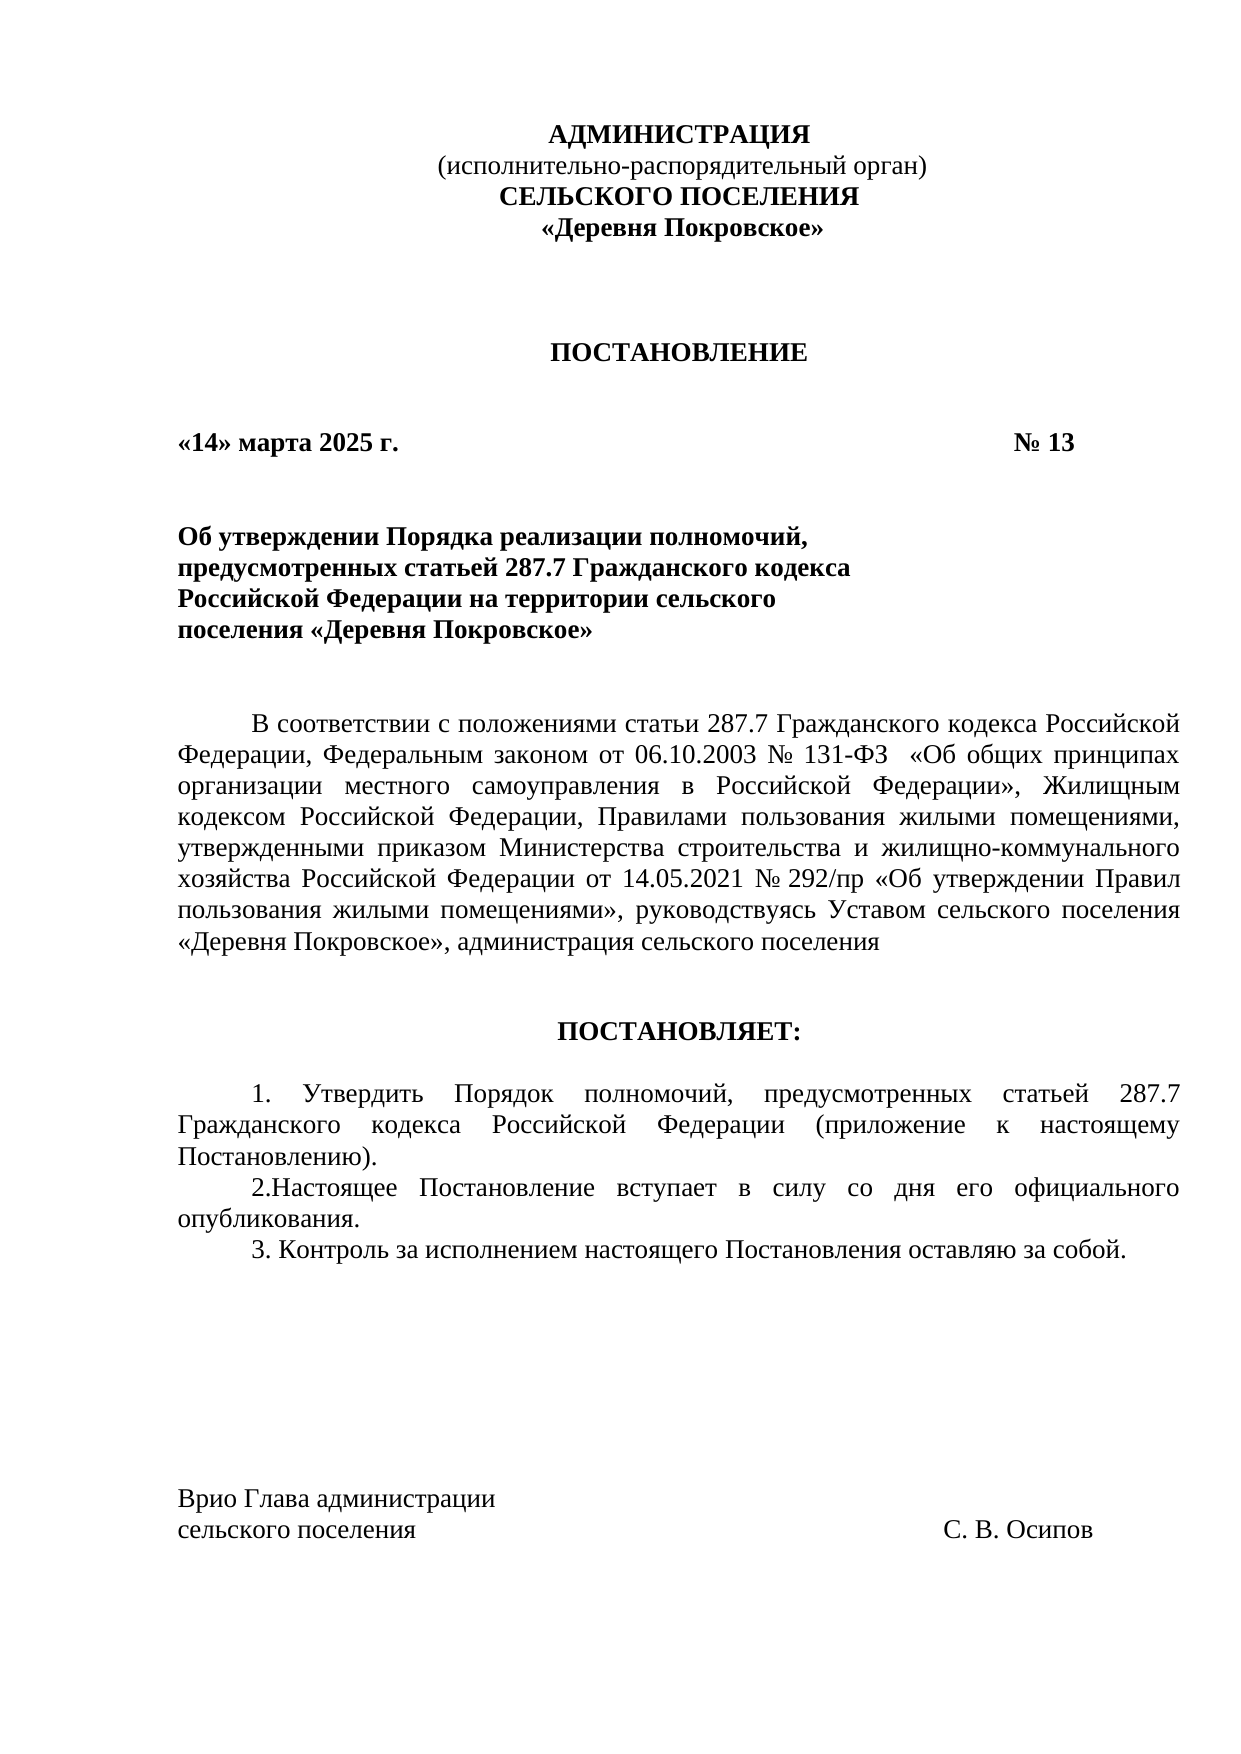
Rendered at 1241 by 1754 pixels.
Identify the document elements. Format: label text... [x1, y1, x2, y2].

text 2.Настоящее Постановление вступает в силу со дня его официального опубликования. [177, 1171, 1181, 1233]
text «Деревня Покровское» [177, 212, 1181, 243]
text поселения «Деревня Покровское» [177, 613, 1181, 644]
text ПОСТАНОВЛЯЕТ: [177, 1015, 1181, 1046]
text В соответствии с положениями статьи 287.7 Гражданского кодекса Российской Федерации, Федеральным законом от 06.10.2003 № 131-ФЗ «Об общих принципах организации местного самоуправления в Российской Федерации», Жилищным кодексом Российской Федерации, Правилами пользования жилыми помещениями, утвержденными приказом Министерства строительства и жилищно-коммунального хозяйства Российской Федерации от 14.05.2021 № 292/пр «Об утверждении Правил пользования жилыми помещениями», руководствуясь Уставом сельского поселения «Деревня Покровское», администрация сельского поселения [177, 707, 1181, 956]
text предусмотренных статьей 287.7 Гражданского кодекса [177, 551, 1181, 582]
text АДМИНИСТРАЦИЯ [177, 118, 1181, 149]
text ПОСТАНОВЛЕНИЕ [177, 336, 1181, 367]
text сельского поселения С. В. Осипов [177, 1513, 1181, 1544]
text 3. Контроль за исполнением настоящего Постановления оставляю за собой. [177, 1233, 1181, 1264]
text Врио Глава администрации [177, 1482, 1181, 1513]
text (исполнительно-распорядительный орган) [177, 149, 1181, 180]
text Российской Федерации на территории сельского [177, 582, 1181, 613]
text 1. Утвердить Порядок полномочий, предусмотренных статьей 287.7 Гражданского кодекса Российской Федерации (приложение к настоящему Постановлению). [177, 1077, 1181, 1171]
text «14» марта 2025 г. № 13 [177, 426, 1181, 458]
text Об утверждении Порядка реализации полномочий, [177, 520, 1181, 551]
text СЕЛЬСКОГО ПОСЕЛЕНИЯ [177, 180, 1181, 212]
